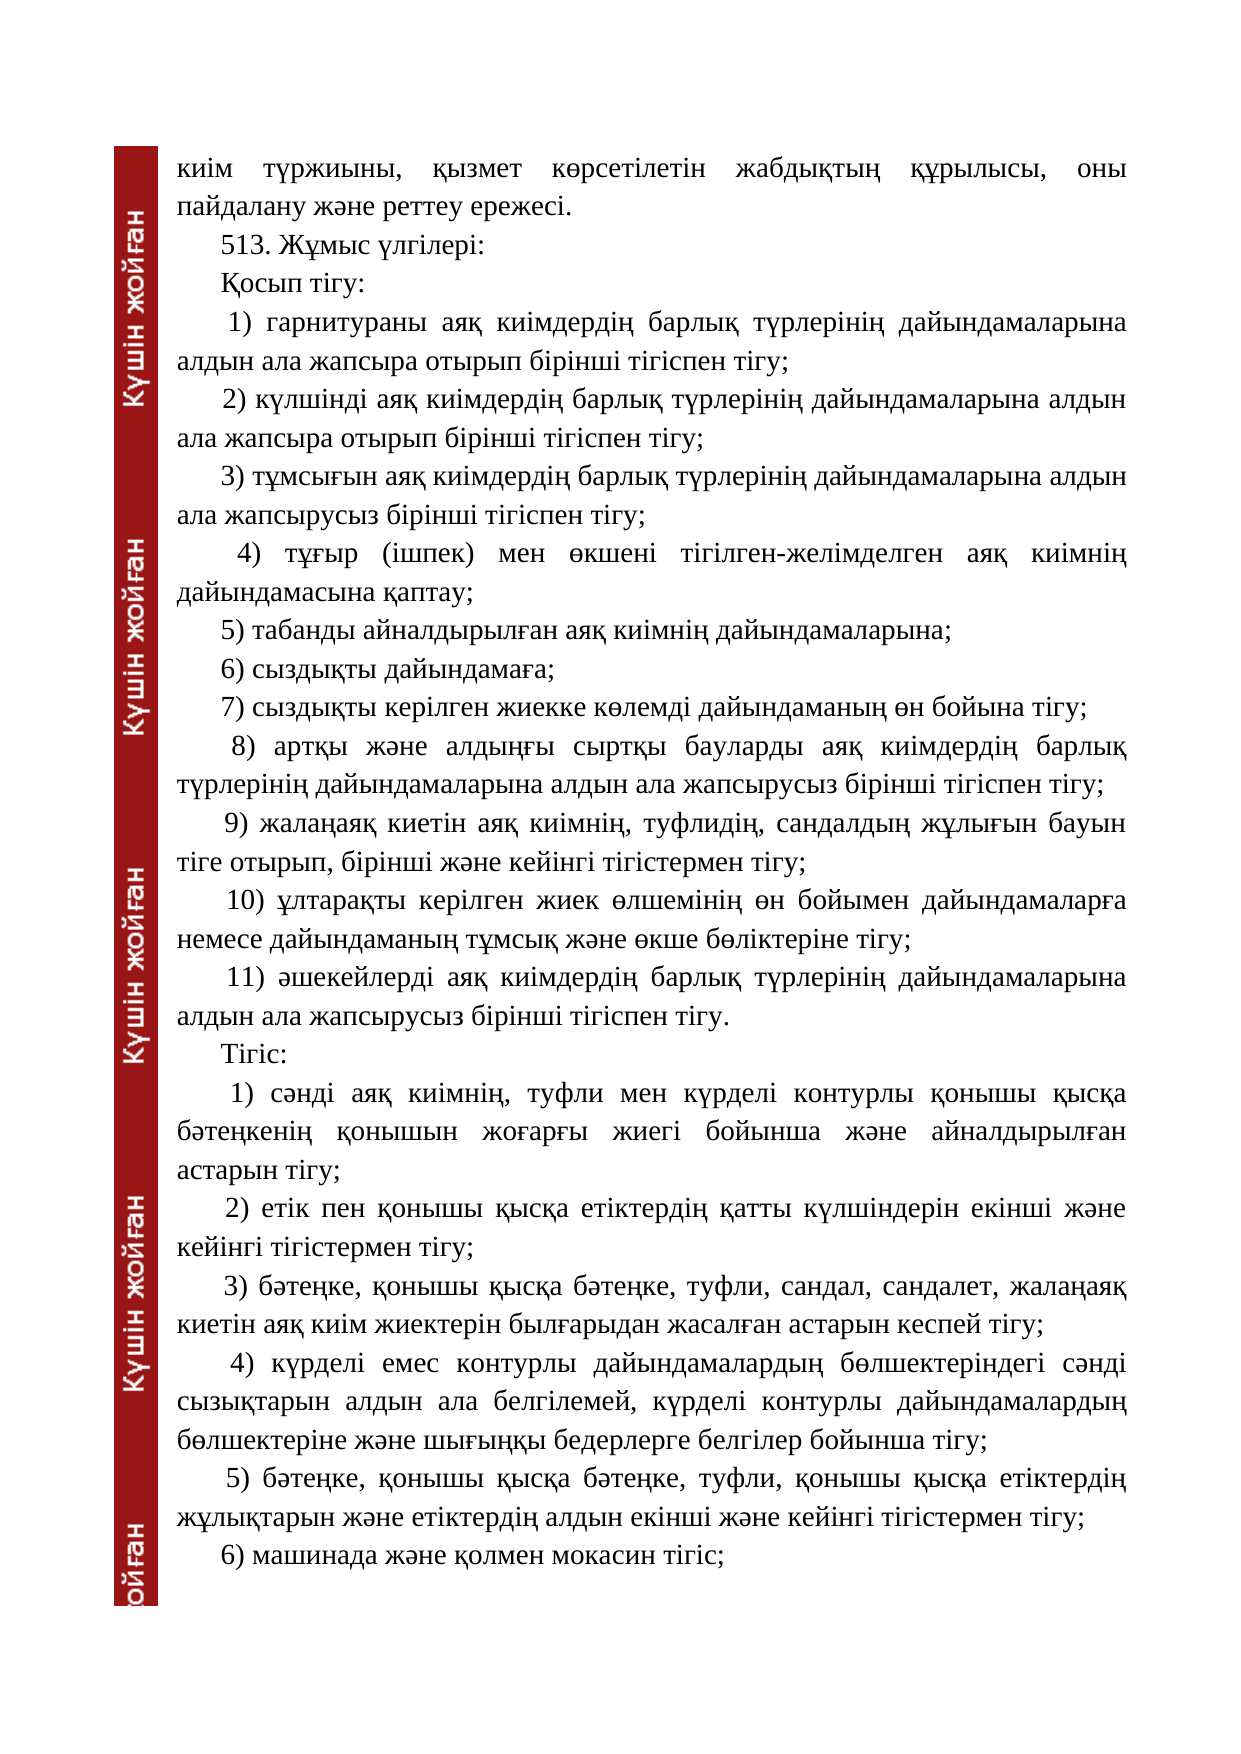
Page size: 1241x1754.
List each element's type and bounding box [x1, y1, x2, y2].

picture [114, 1571, 158, 1606]
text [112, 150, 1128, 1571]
picture [114, 146, 158, 150]
